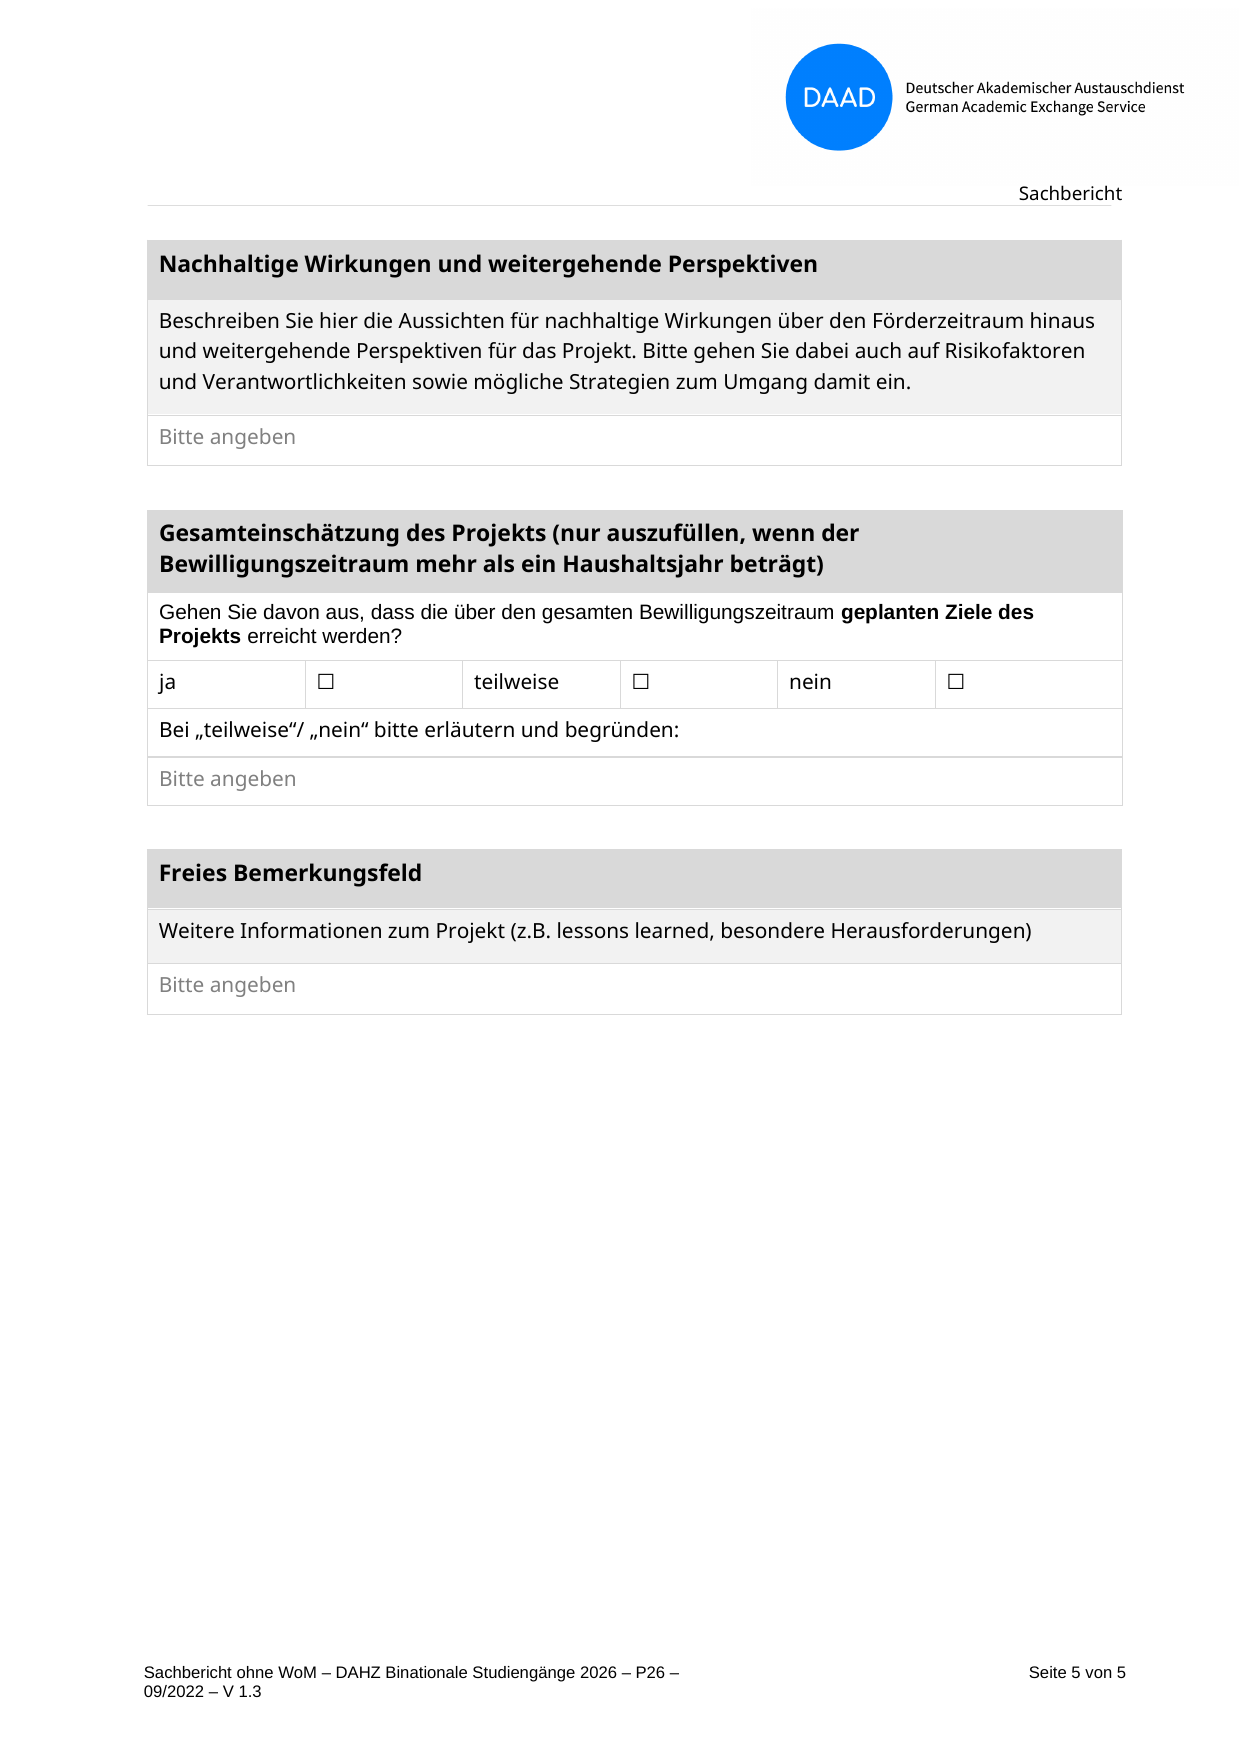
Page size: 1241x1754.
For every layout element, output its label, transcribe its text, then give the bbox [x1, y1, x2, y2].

table_cell Bei „teilweise“/ „nein“ bitte erläutern und begründen: [148, 709, 1122, 756]
picture [750, 8, 1239, 186]
table_header Freies Bemerkungsfeld [148, 850, 1121, 908]
table_header Nachhaltige Wirkungen und weitergehende Perspektiven [148, 241, 1121, 299]
table_cell Beschreiben Sie hier die Aussichten für nachhaltige Wirkungen über den Förderzeitraum hinaus und weitergehende Perspektiven für das Projekt. Bitte gehen Sie dabei auch auf Risikofaktoren und Verantwortlichkeiten sowie mögliche Strategien zum Umgang damit ein. [148, 300, 1121, 414]
table_cell [148, 758, 1122, 804]
table_cell Gehen Sie davon aus, dass die über den gesamten Bewilligungszeitraum geplanten Ziele des Projekts erreicht werden? [148, 593, 1122, 660]
table_cell [148, 964, 1121, 1014]
table_cell Weitere Informationen zum Projekt (z.B. lessons learned, besondere Herausforderungen) [148, 910, 1121, 963]
table_cell teilweise [463, 661, 620, 708]
table_cell [148, 416, 1121, 465]
table_cell ja [148, 661, 305, 708]
table_header Gesamteinschätzung des Projekts (nur auszufüllen, wenn der Bewilligungszeitraum mehr als ein Haushaltsjahr beträgt) [148, 511, 1122, 592]
table_cell nein [778, 661, 935, 708]
